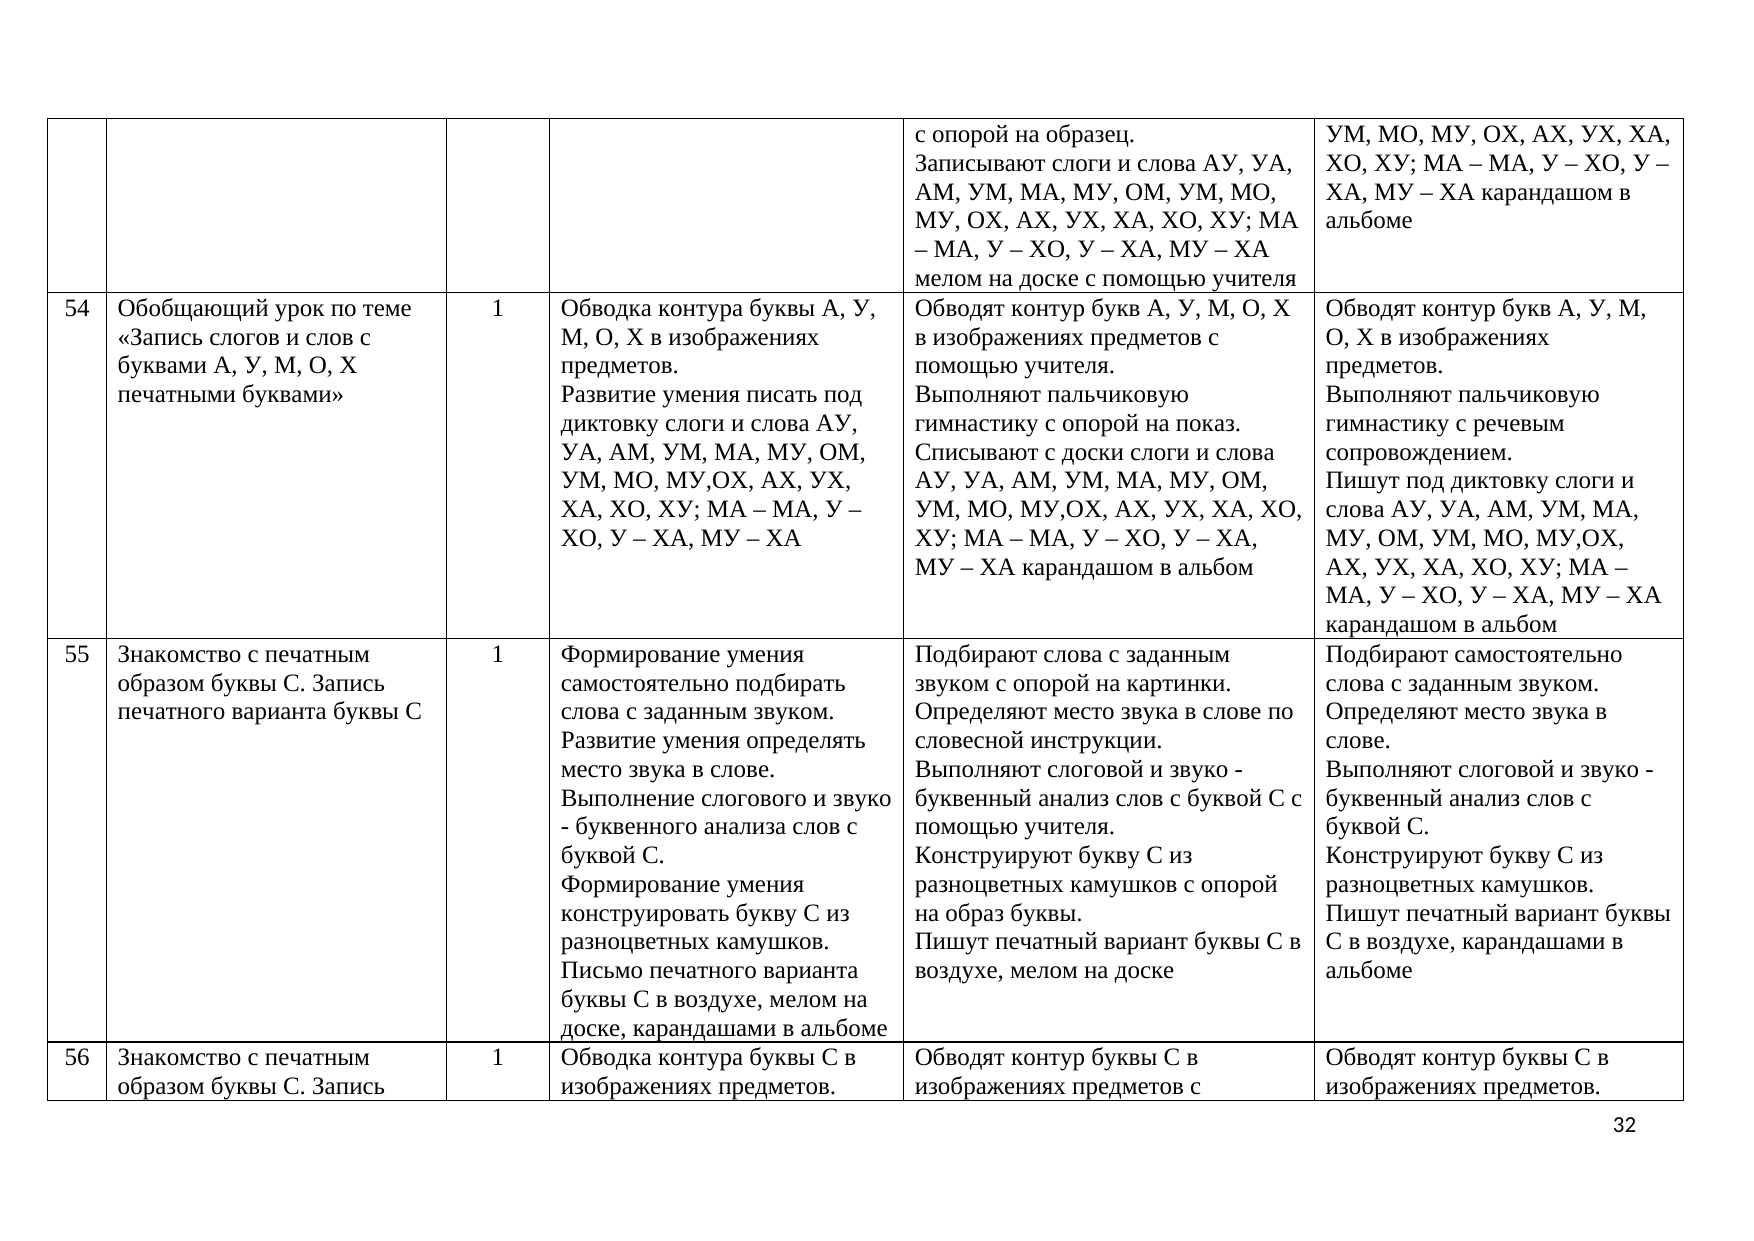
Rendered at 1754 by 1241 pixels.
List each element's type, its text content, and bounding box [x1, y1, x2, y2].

table_cell 54 [48, 293, 106, 638]
table_cell Обобщающий урок по теме «Запись слогов и слов с буквами А, У, М, О, Х печатными буквами» [107, 293, 446, 638]
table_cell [550, 1043, 903, 1100]
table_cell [550, 119, 903, 292]
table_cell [107, 119, 446, 292]
table_cell 1 [447, 639, 549, 1041]
table_cell Знакомство с печатным образом буквы С. Запись печатного варианта буквы С [107, 639, 446, 1041]
table_cell Подбирают слова с заданным звуком с опорой на картинки. Определяют место звука в слове по словесной инструкции. Выполняют слоговой и звуко - буквенный анализ слов с буквой С с помощью учителя. Конструируют букву С из разноцветных камушков с опорой на образ буквы. Пишут печатный вариант буквы С в воздухе, мелом на доске [904, 639, 1314, 1041]
table_cell 56 [48, 1043, 106, 1100]
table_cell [904, 119, 1314, 292]
table_cell Подбирают самостоятельно слова с заданным звуком. Определяют место звука в слове. Выполняют слоговой и звуко - буквенный анализ слов с буквой С. Конструируют букву С из разноцветных камушков. Пишут печатный вариант буквы С в воздухе, карандашами в альбоме [1315, 639, 1683, 1041]
table_cell 1 [447, 293, 549, 638]
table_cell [107, 1043, 446, 1100]
table_cell Обводка контура буквы А, У, М, О, Х в изображениях предметов. Развитие умения писать под диктовку слоги и слова АУ, УА, АМ, УМ, МА, МУ, ОМ, УМ, МО, МУ,ОХ, АХ, УХ, ХА, ХО, ХУ; МА – МА, У – ХО, У – ХА, МУ – ХА [550, 293, 903, 638]
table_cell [904, 1043, 1314, 1100]
table_cell Обводят контур букв А, У, М, О, Х в изображениях предметов с помощью учителя. Выполняют пальчиковую гимнастику с опорой на показ. Списывают с доски слоги и слова АУ, УА, АМ, УМ, МА, МУ, ОМ, УМ, МО, МУ,ОХ, АХ, УХ, ХА, ХО, ХУ; МА – МА, У – ХО, У – ХА, МУ – ХА карандашом в альбом [904, 293, 1314, 638]
table_cell 55 [48, 639, 106, 1041]
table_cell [1315, 1043, 1683, 1100]
table_cell Обводят контур букв А, У, М, О, Х в изображениях предметов. Выполняют пальчиковую гимнастику с речевым сопровождением. Пишут под диктовку слоги и слова АУ, УА, АМ, УМ, МА, МУ, ОМ, УМ, МО, МУ,ОХ, АХ, УХ, ХА, ХО, ХУ; МА – МА, У – ХО, У – ХА, МУ – ХА карандашом в альбом [1315, 293, 1683, 638]
table_cell 1 [447, 1043, 549, 1100]
table_cell Формирование умения самостоятельно подбирать слова с заданным звуком. Развитие умения определять место звука в слове. Выполнение слогового и звуко - буквенного анализа слов с буквой С. Формирование умения конструировать букву С из разноцветных камушков. Письмо печатного варианта буквы С в воздухе, мелом на доске, карандашами в альбоме [550, 639, 903, 1041]
table_cell 53 [48, 119, 106, 292]
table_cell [1315, 119, 1683, 292]
table_cell 1 [447, 119, 549, 292]
